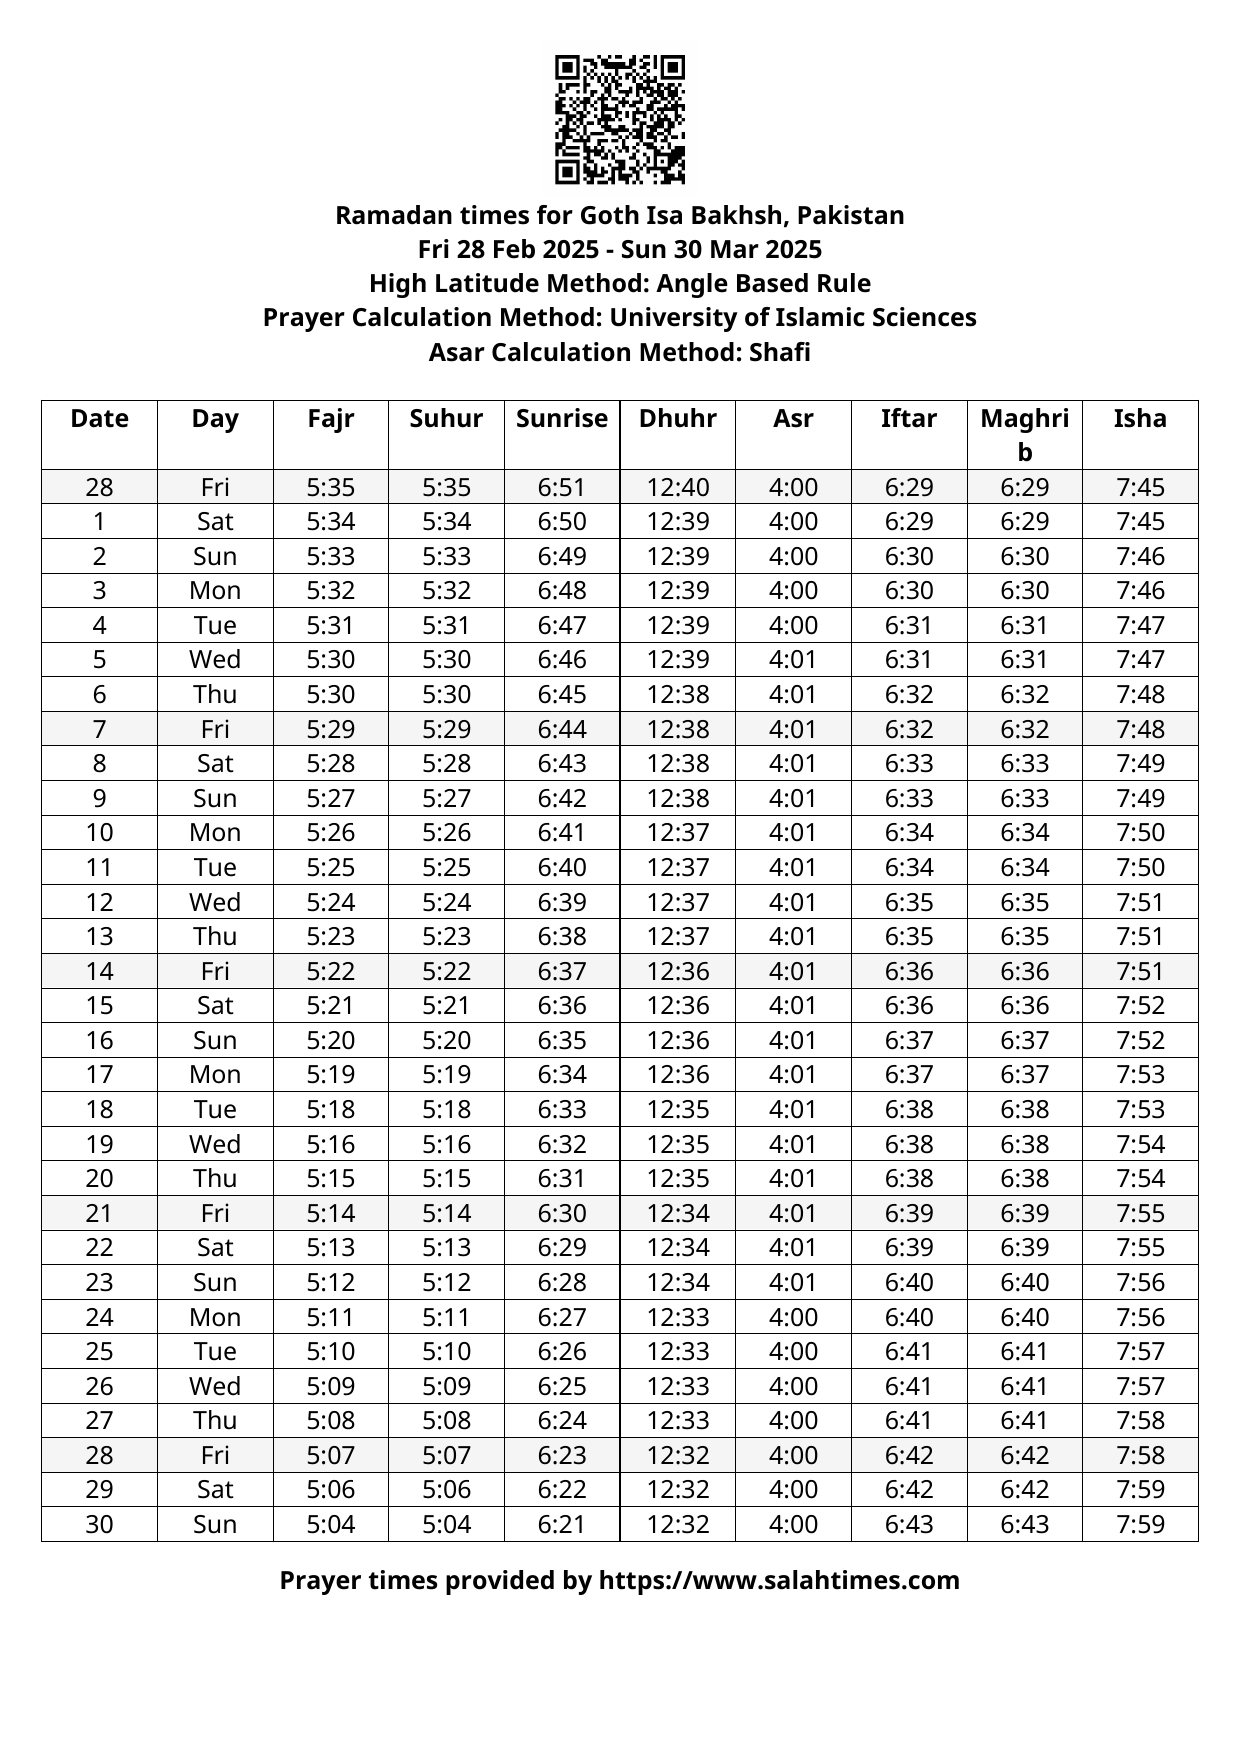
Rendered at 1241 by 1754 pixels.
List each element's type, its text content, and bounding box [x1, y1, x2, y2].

table_cell 4:00 [736, 608, 851, 642]
table_header Day [158, 401, 273, 469]
table_cell Sun [158, 1265, 273, 1299]
table_cell 6:43 [852, 1507, 967, 1541]
table_cell Mon [158, 1058, 273, 1091]
table_cell 6:41 [852, 1334, 967, 1368]
table_cell 6:36 [968, 989, 1082, 1022]
table_cell 6:25 [505, 1369, 619, 1402]
table_cell 6:35 [505, 1023, 619, 1057]
table_cell 4:00 [736, 574, 851, 607]
table_cell 4:01 [736, 885, 851, 918]
table_cell 6:41 [852, 1404, 967, 1437]
table_cell 7:51 [1083, 954, 1198, 987]
table_cell Sat [158, 746, 273, 780]
table_cell 12:34 [621, 1231, 735, 1264]
table_cell 7:54 [1083, 1127, 1198, 1160]
table_cell 9 [42, 781, 157, 814]
table_cell 5 [42, 643, 157, 676]
table_cell 4 [42, 608, 157, 642]
table_cell 10 [42, 816, 157, 849]
table_cell 15 [42, 989, 157, 1022]
table_cell 4:00 [736, 1334, 851, 1368]
table_cell 6:30 [852, 539, 967, 572]
text Fri 28 Feb 2025 - Sun 30 Mar 2025 [42, 232, 1198, 266]
table_cell 5:32 [389, 574, 504, 607]
table_header Maghrib [968, 401, 1082, 469]
table_cell 7:51 [1083, 885, 1198, 918]
table_cell 12:39 [621, 643, 735, 676]
table_cell 5:11 [389, 1300, 504, 1333]
table_cell 6:42 [852, 1438, 967, 1472]
table_cell Fri [158, 1438, 273, 1472]
table_cell 6:40 [852, 1265, 967, 1299]
table_cell 7:58 [1083, 1438, 1198, 1472]
table_cell 12:39 [621, 574, 735, 607]
table_cell 6:38 [968, 1161, 1082, 1195]
table_cell 5:12 [389, 1265, 504, 1299]
table_cell 5:21 [389, 989, 504, 1022]
table_cell 6:44 [505, 712, 619, 745]
table_cell 7:57 [1083, 1334, 1198, 1368]
table_cell 6:39 [968, 1196, 1082, 1229]
table_cell 14 [42, 954, 157, 987]
table_cell 5:08 [389, 1404, 504, 1437]
table_cell 7:49 [1083, 746, 1198, 780]
table_cell 4:01 [736, 1127, 851, 1160]
table_cell 6:40 [852, 1300, 967, 1333]
table_cell Sat [158, 1231, 273, 1264]
table_cell 4:01 [736, 677, 851, 711]
table_cell 12:39 [621, 608, 735, 642]
table_cell 5:32 [274, 574, 388, 607]
table_cell Fri [158, 954, 273, 987]
table_cell 5:34 [274, 504, 388, 538]
table_cell 5:04 [274, 1507, 388, 1541]
table_cell 6:31 [505, 1161, 619, 1195]
table_cell 7:48 [1083, 712, 1198, 745]
table_cell 12:33 [621, 1369, 735, 1402]
table_cell 6:38 [852, 1127, 967, 1160]
table_cell 4:01 [736, 989, 851, 1022]
table_cell 5:18 [274, 1092, 388, 1126]
table_cell Wed [158, 1127, 273, 1160]
table_cell 12:36 [621, 954, 735, 987]
table_cell 12:32 [621, 1438, 735, 1472]
table_cell 12:32 [621, 1473, 735, 1506]
table_cell 6:40 [968, 1300, 1082, 1333]
table_cell 4:01 [736, 954, 851, 987]
table_cell 12:35 [621, 1127, 735, 1160]
table_cell 6:27 [505, 1300, 619, 1333]
table_cell 5:06 [274, 1473, 388, 1506]
table_cell 6:37 [852, 1023, 967, 1057]
table_cell 6:42 [852, 1473, 967, 1506]
table_cell 5:31 [274, 608, 388, 642]
table_cell 19 [42, 1127, 157, 1160]
table_cell 12:33 [621, 1334, 735, 1368]
table_cell Tue [158, 608, 273, 642]
table_cell Fri [158, 712, 273, 745]
text Ramadan times for Goth Isa Bakhsh, Pakistan [42, 198, 1198, 232]
table_cell Sat [158, 1473, 273, 1506]
table_cell 4:01 [736, 781, 851, 814]
table_cell 5:25 [389, 850, 504, 884]
table_cell 4:01 [736, 1092, 851, 1126]
table_cell 5:26 [389, 816, 504, 849]
table_cell 12:39 [621, 539, 735, 572]
table_cell 6:37 [505, 954, 619, 987]
table_cell 5:25 [274, 850, 388, 884]
table_cell 4:00 [736, 1473, 851, 1506]
table_cell 5:13 [274, 1231, 388, 1264]
table_cell 6:49 [505, 539, 619, 572]
table_cell 5:10 [274, 1334, 388, 1368]
table_cell 29 [42, 1473, 157, 1506]
table_cell Thu [158, 677, 273, 711]
table_cell 5:07 [274, 1438, 388, 1472]
table_cell 5:35 [274, 470, 388, 503]
table_cell 7:59 [1083, 1473, 1198, 1506]
table_cell 12:32 [621, 1507, 735, 1541]
table_cell 5:29 [274, 712, 388, 745]
table_cell 6:30 [968, 574, 1082, 607]
table_cell 12:37 [621, 885, 735, 918]
table_cell 1 [42, 504, 157, 538]
table_cell 6:41 [505, 816, 619, 849]
table_cell 6:35 [968, 919, 1082, 953]
table_cell 6:31 [968, 608, 1082, 642]
table_cell 7:52 [1083, 989, 1198, 1022]
table_cell 26 [42, 1369, 157, 1402]
table_cell 5:19 [274, 1058, 388, 1091]
table_cell 6:48 [505, 574, 619, 607]
table_cell 6:42 [968, 1473, 1082, 1506]
table_cell Sun [158, 1507, 273, 1541]
table_cell 5:26 [274, 816, 388, 849]
table_cell 6:37 [852, 1058, 967, 1091]
table_cell 6:34 [505, 1058, 619, 1091]
table_cell 13 [42, 919, 157, 953]
table_header Suhur [389, 401, 504, 469]
table_cell Mon [158, 574, 273, 607]
table_cell 7:55 [1083, 1196, 1198, 1229]
table_cell 6:21 [505, 1507, 619, 1541]
table_cell 7:59 [1083, 1507, 1198, 1541]
table_cell 23 [42, 1265, 157, 1299]
table_cell 6:32 [505, 1127, 619, 1160]
table_cell 7:45 [1083, 470, 1198, 503]
table_cell 7:58 [1083, 1404, 1198, 1437]
table_cell 5:15 [274, 1161, 388, 1195]
text Asar Calculation Method: Shafi [42, 334, 1198, 368]
table_cell 5:14 [389, 1196, 504, 1229]
table_cell 7:50 [1083, 850, 1198, 884]
table_cell Sun [158, 1023, 273, 1057]
table_cell 6:32 [968, 712, 1082, 745]
table_cell 5:35 [389, 470, 504, 503]
table_cell 7:57 [1083, 1369, 1198, 1402]
table_cell 5:22 [389, 954, 504, 987]
table_cell 5:34 [389, 504, 504, 538]
table_cell 5:30 [274, 643, 388, 676]
table_cell 6:30 [968, 539, 1082, 572]
table_cell 6:36 [852, 989, 967, 1022]
table_cell 6:33 [968, 781, 1082, 814]
table_cell 5:20 [274, 1023, 388, 1057]
table_cell 6:29 [968, 504, 1082, 538]
table_cell 5:28 [389, 746, 504, 780]
table_cell 7:55 [1083, 1231, 1198, 1264]
table_cell 5:23 [274, 919, 388, 953]
table_cell 6:47 [505, 608, 619, 642]
table_cell 12:37 [621, 919, 735, 953]
table_cell 6:38 [505, 919, 619, 953]
table_cell Thu [158, 919, 273, 953]
table_cell 6:32 [852, 712, 967, 745]
table_cell 6:50 [505, 504, 619, 538]
table_cell 6:32 [852, 677, 967, 711]
table_cell 5:04 [389, 1507, 504, 1541]
text Prayer times provided by https://www.salahtimes.com [42, 1563, 1198, 1597]
table_cell 6:51 [505, 470, 619, 503]
table_cell 12:36 [621, 1058, 735, 1091]
table_cell 5:08 [274, 1404, 388, 1437]
table_cell 5:07 [389, 1438, 504, 1472]
table_cell 4:00 [736, 539, 851, 572]
table_cell 12:39 [621, 504, 735, 538]
table_cell 6:38 [968, 1127, 1082, 1160]
table_cell 6:38 [968, 1092, 1082, 1126]
table_cell 6:37 [968, 1023, 1082, 1057]
table_cell Tue [158, 1092, 273, 1126]
table_cell 6 [42, 677, 157, 711]
table_cell 6:40 [505, 850, 619, 884]
table_cell 4:00 [736, 1404, 851, 1437]
table_cell 7:49 [1083, 781, 1198, 814]
table_header Asr [736, 401, 851, 469]
table_cell 6:24 [505, 1404, 619, 1437]
table_cell 7:47 [1083, 608, 1198, 642]
table_cell 6:29 [852, 504, 967, 538]
table_header Fajr [274, 401, 388, 469]
table_cell 7:53 [1083, 1092, 1198, 1126]
table_cell Tue [158, 1334, 273, 1368]
table_cell 12:36 [621, 989, 735, 1022]
table_cell 6:38 [852, 1092, 967, 1126]
table_cell 4:00 [736, 470, 851, 503]
table_cell 24 [42, 1300, 157, 1333]
table_cell 6:43 [968, 1507, 1082, 1541]
table_cell 11 [42, 850, 157, 884]
table_cell 5:30 [389, 677, 504, 711]
table_cell 7:54 [1083, 1161, 1198, 1195]
table_cell 6:39 [505, 885, 619, 918]
table_cell 12:38 [621, 712, 735, 745]
table_cell 5:18 [389, 1092, 504, 1126]
table_cell 28 [42, 1438, 157, 1472]
table_cell 5:33 [389, 539, 504, 572]
table_cell 4:00 [736, 504, 851, 538]
table_cell 7:46 [1083, 574, 1198, 607]
table_cell 12:38 [621, 677, 735, 711]
picture [542, 41, 699, 198]
table_cell 6:34 [852, 816, 967, 849]
table_cell 6:45 [505, 677, 619, 711]
table_cell 4:01 [736, 1058, 851, 1091]
table_cell Mon [158, 1300, 273, 1333]
table_cell 6:33 [505, 1092, 619, 1126]
table_header Isha [1083, 401, 1198, 469]
table_cell 4:01 [736, 1231, 851, 1264]
table_cell 12:33 [621, 1300, 735, 1333]
table_cell 12:35 [621, 1161, 735, 1195]
table_cell Thu [158, 1404, 273, 1437]
table_cell 6:36 [505, 989, 619, 1022]
table_cell 6:31 [968, 643, 1082, 676]
table_cell 7:52 [1083, 1023, 1198, 1057]
table_cell 6:36 [852, 954, 967, 987]
table_cell Mon [158, 816, 273, 849]
table_cell 4:01 [736, 746, 851, 780]
table_cell Wed [158, 643, 273, 676]
table_cell 12:40 [621, 470, 735, 503]
table_cell 5:27 [389, 781, 504, 814]
table_cell 5:15 [389, 1161, 504, 1195]
table_cell 4:00 [736, 1507, 851, 1541]
table_cell 6:36 [968, 954, 1082, 987]
table_cell 27 [42, 1404, 157, 1437]
table_cell 6:39 [852, 1231, 967, 1264]
table_cell 18 [42, 1092, 157, 1126]
table_cell 7:56 [1083, 1300, 1198, 1333]
table_cell 12 [42, 885, 157, 918]
table_cell Sat [158, 504, 273, 538]
table_cell 7:53 [1083, 1058, 1198, 1091]
table_cell 5:29 [389, 712, 504, 745]
table_cell 5:31 [389, 608, 504, 642]
table_cell 6:41 [968, 1404, 1082, 1437]
table_cell 12:38 [621, 746, 735, 780]
table_cell 6:35 [968, 885, 1082, 918]
table_cell 5:10 [389, 1334, 504, 1368]
text High Latitude Method: Angle Based Rule [42, 266, 1198, 300]
table_cell 5:21 [274, 989, 388, 1022]
table_cell 20 [42, 1161, 157, 1195]
table_cell 12:34 [621, 1196, 735, 1229]
table_header Sunrise [505, 401, 619, 469]
table_cell 7:47 [1083, 643, 1198, 676]
table_cell 6:26 [505, 1334, 619, 1368]
table_cell 6:32 [968, 677, 1082, 711]
table_cell 5:24 [274, 885, 388, 918]
table_cell 5:20 [389, 1023, 504, 1057]
table_cell 6:29 [852, 470, 967, 503]
table_cell 3 [42, 574, 157, 607]
table_cell Tue [158, 850, 273, 884]
table_cell 5:23 [389, 919, 504, 953]
table_cell 16 [42, 1023, 157, 1057]
table_cell 7:50 [1083, 816, 1198, 849]
table_cell 5:22 [274, 954, 388, 987]
table_cell 5:28 [274, 746, 388, 780]
table_cell 5:16 [389, 1127, 504, 1160]
table_cell 6:41 [852, 1369, 967, 1402]
table_cell 6:41 [968, 1369, 1082, 1402]
table_cell 12:37 [621, 816, 735, 849]
table_cell 12:34 [621, 1265, 735, 1299]
table_cell 6:29 [968, 470, 1082, 503]
table_cell 7:51 [1083, 919, 1198, 953]
table_cell 6:31 [852, 608, 967, 642]
table_cell 6:22 [505, 1473, 619, 1506]
table_cell 12:36 [621, 1023, 735, 1057]
table_cell 4:00 [736, 1300, 851, 1333]
table_cell 5:09 [389, 1369, 504, 1402]
table_cell 6:30 [505, 1196, 619, 1229]
text Prayer Calculation Method: University of Islamic Sciences [42, 300, 1198, 334]
table_cell 6:46 [505, 643, 619, 676]
table_cell 7:45 [1083, 504, 1198, 538]
table_cell 4:01 [736, 1196, 851, 1229]
table_cell 4:01 [736, 643, 851, 676]
table_cell 5:11 [274, 1300, 388, 1333]
table_cell 6:35 [852, 885, 967, 918]
table_cell 4:01 [736, 850, 851, 884]
table_cell 6:23 [505, 1438, 619, 1472]
table_cell 12:38 [621, 781, 735, 814]
table_cell Wed [158, 1369, 273, 1402]
table_cell 28 [42, 470, 157, 503]
table_cell 6:43 [505, 746, 619, 780]
table_cell 7:46 [1083, 539, 1198, 572]
table_cell Wed [158, 885, 273, 918]
table_cell Sun [158, 781, 273, 814]
table_cell 6:41 [968, 1334, 1082, 1368]
table_cell 17 [42, 1058, 157, 1091]
table_cell 6:33 [852, 746, 967, 780]
table_cell Fri [158, 470, 273, 503]
table_cell 4:01 [736, 712, 851, 745]
table_cell 8 [42, 746, 157, 780]
table_cell 4:01 [736, 1023, 851, 1057]
table_cell 4:01 [736, 1161, 851, 1195]
table_cell 4:00 [736, 1438, 851, 1472]
table_cell 5:27 [274, 781, 388, 814]
table_cell 6:35 [852, 919, 967, 953]
table_cell 5:16 [274, 1127, 388, 1160]
table_cell Fri [158, 1196, 273, 1229]
table_cell 4:01 [736, 919, 851, 953]
table_cell 30 [42, 1507, 157, 1541]
table_cell 6:42 [505, 781, 619, 814]
table_cell 5:14 [274, 1196, 388, 1229]
table_cell 22 [42, 1231, 157, 1264]
table_header Dhuhr [621, 401, 735, 469]
table_header Iftar [852, 401, 967, 469]
table_cell 6:37 [968, 1058, 1082, 1091]
table_cell 21 [42, 1196, 157, 1229]
table_cell 5:24 [389, 885, 504, 918]
table_cell 7:56 [1083, 1265, 1198, 1299]
table_cell Thu [158, 1161, 273, 1195]
table_cell 4:00 [736, 1369, 851, 1402]
table_cell 6:29 [505, 1231, 619, 1264]
table_cell Sun [158, 539, 273, 572]
table_cell 6:30 [852, 574, 967, 607]
table_header Date [42, 401, 157, 469]
table_cell Sat [158, 989, 273, 1022]
table_cell 12:33 [621, 1404, 735, 1437]
table_cell 7:48 [1083, 677, 1198, 711]
table_cell 6:34 [968, 816, 1082, 849]
table_cell 4:01 [736, 816, 851, 849]
table_cell 5:09 [274, 1369, 388, 1402]
table_cell 6:28 [505, 1265, 619, 1299]
table_cell 6:31 [852, 643, 967, 676]
table_cell 7 [42, 712, 157, 745]
table_cell 6:39 [968, 1231, 1082, 1264]
table_cell 5:30 [274, 677, 388, 711]
table_cell 5:06 [389, 1473, 504, 1506]
table_cell 5:33 [274, 539, 388, 572]
table_cell 5:12 [274, 1265, 388, 1299]
table_cell 6:33 [968, 746, 1082, 780]
table_cell 5:30 [389, 643, 504, 676]
table_cell 6:38 [852, 1161, 967, 1195]
table_cell 12:35 [621, 1092, 735, 1126]
table_cell 6:34 [968, 850, 1082, 884]
table_cell 5:19 [389, 1058, 504, 1091]
table_cell 2 [42, 539, 157, 572]
table_cell 6:42 [968, 1438, 1082, 1472]
table_cell 6:39 [852, 1196, 967, 1229]
table_cell 4:01 [736, 1265, 851, 1299]
table_cell 12:37 [621, 850, 735, 884]
table_cell 25 [42, 1334, 157, 1368]
table_cell 6:34 [852, 850, 967, 884]
table_cell 6:40 [968, 1265, 1082, 1299]
table_cell 5:13 [389, 1231, 504, 1264]
table_cell 6:33 [852, 781, 967, 814]
